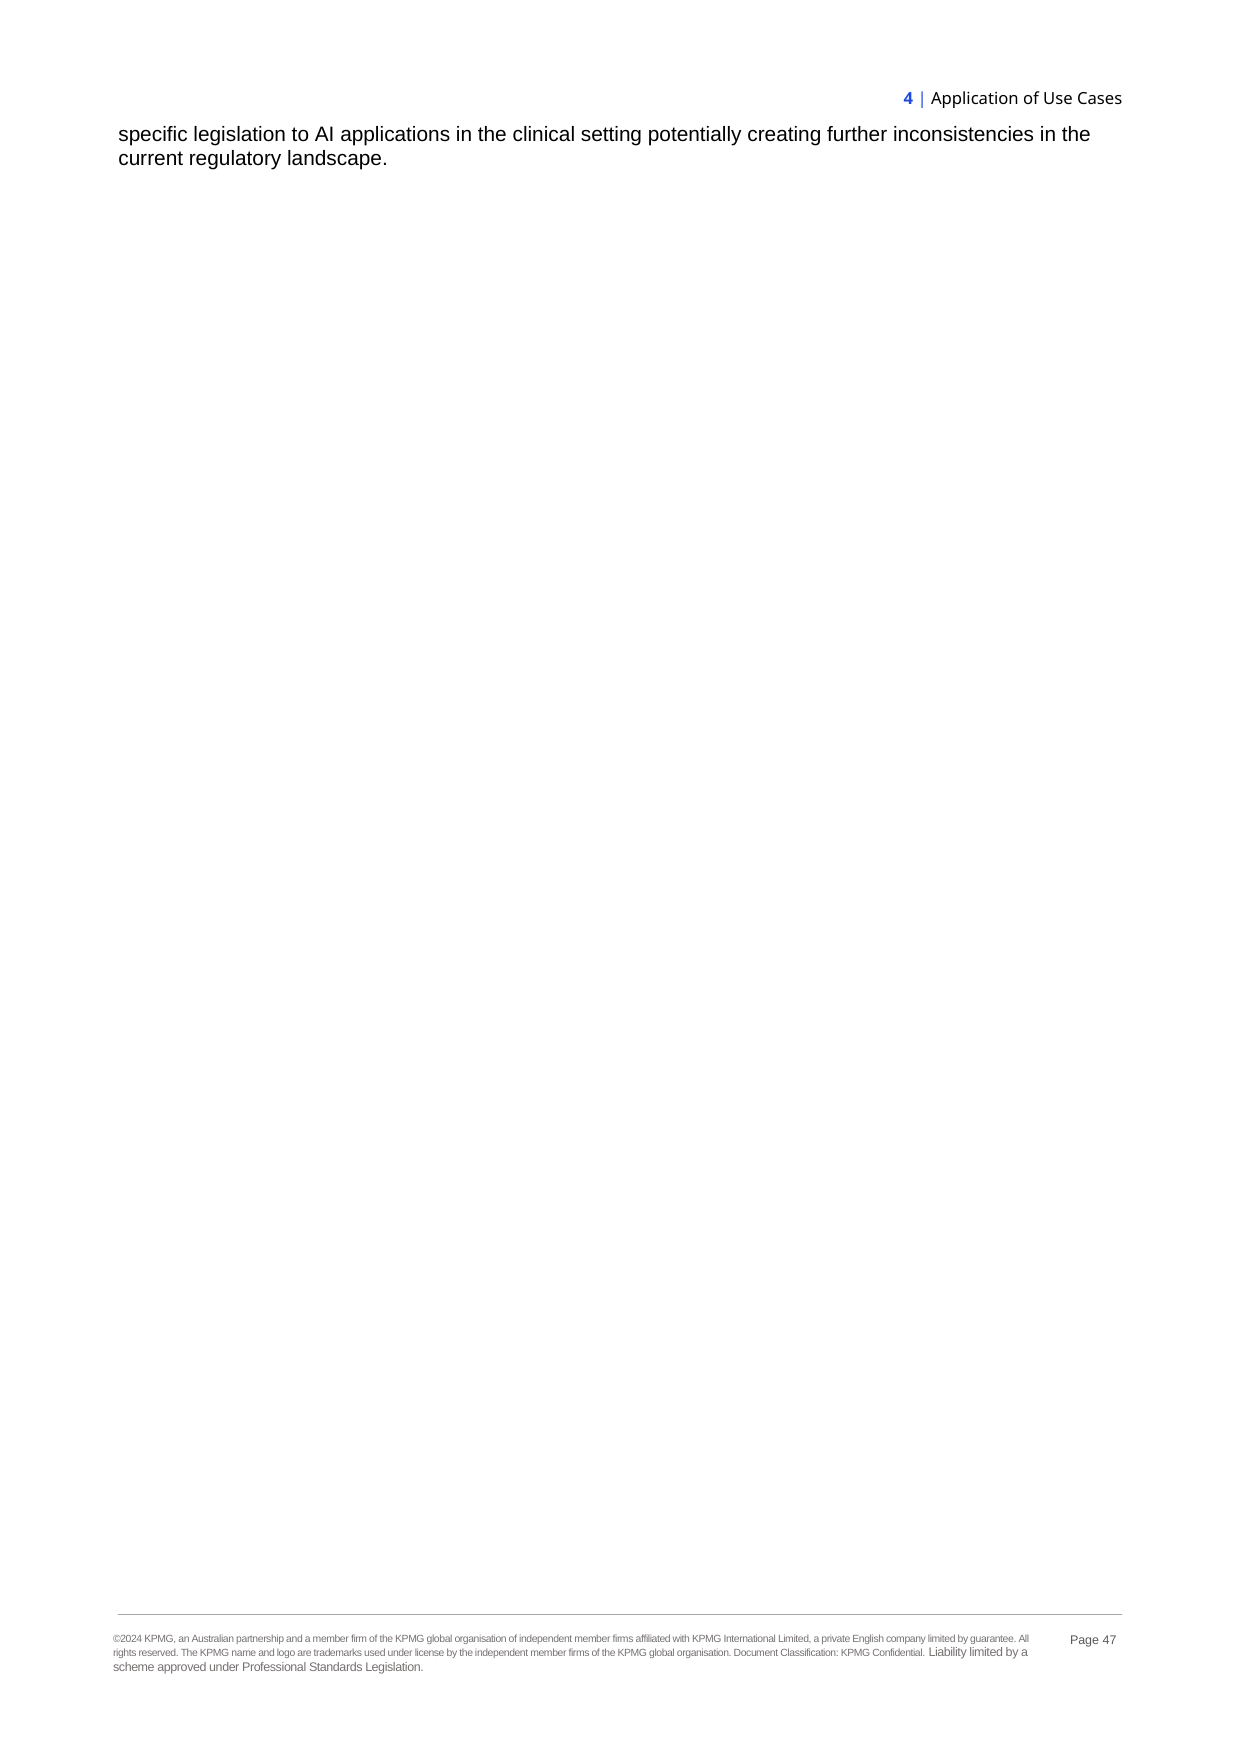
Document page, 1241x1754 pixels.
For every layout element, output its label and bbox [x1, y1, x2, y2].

text [118, 122, 1122, 169]
